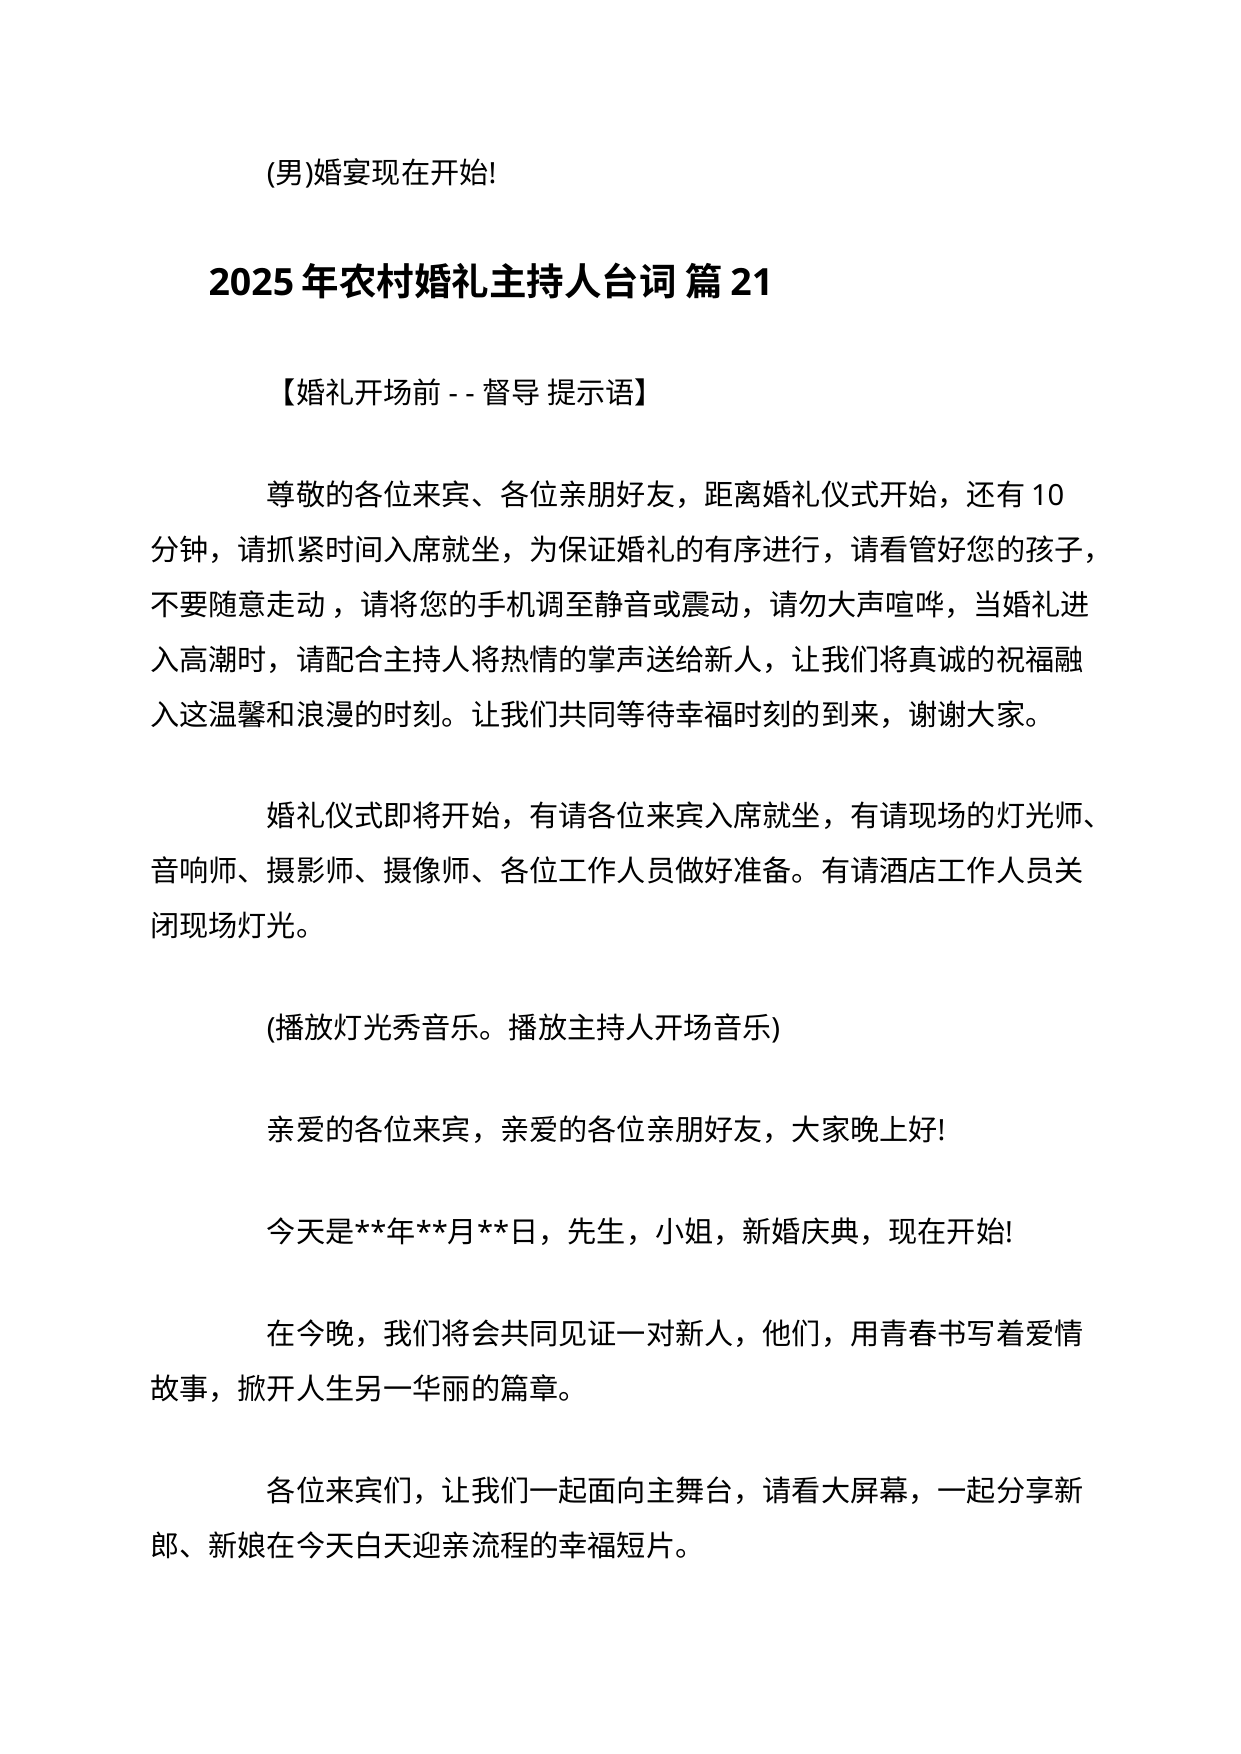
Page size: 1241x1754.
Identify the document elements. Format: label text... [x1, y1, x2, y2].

text (播放灯光秀音乐。播放主持人开场音乐) [150, 1004, 1090, 1047]
text 在今晚，我们将会共同见证一对新人，他们，用青春书写着爱情故事，掀开人生另一华丽的篇章。 [150, 1311, 1090, 1408]
text 亲爱的各位来宾，亲爱的各位亲朋好友，大家晚上好! [150, 1107, 1090, 1149]
text (男)婚宴现在开始! [150, 150, 1090, 192]
text 婚礼仪式即将开始，有请各位来宾入席就坐，有请现场的灯光师、音响师、摄影师、摄像师、各位工作人员做好准备。有请酒店工作人员关闭现场灯光。 [150, 793, 1090, 945]
text 【婚礼开场前 - - 督导 提示语】 [150, 369, 1090, 412]
text 今天是**年**月**日，先生，小姐，新婚庆典，现在开始! [150, 1208, 1090, 1251]
text 各位来宾们，让我们一起面向主舞台，请看大屏幕，一起分享新郎、新娘在今天白天迎亲流程的幸福短片。 [150, 1467, 1090, 1564]
text 2025年农村婚礼主持人台词 篇21 [150, 252, 1090, 306]
text 尊敬的各位来宾、各位亲朋好友，距离婚礼仪式开始，还有10分钟，请抓紧时间入席就坐，为保证婚礼的有序进行，请看管好您的孩子，不要随意走动 ，请将您的手机调至静音或震动，请勿大声喧哗，当婚礼进入高潮时，请配合主持人将热情的掌声送给新人，让我们将真诚的祝福融入这温馨和浪漫的时刻。让我们共同等待幸福时刻的到来，谢谢大家。 [150, 472, 1090, 733]
